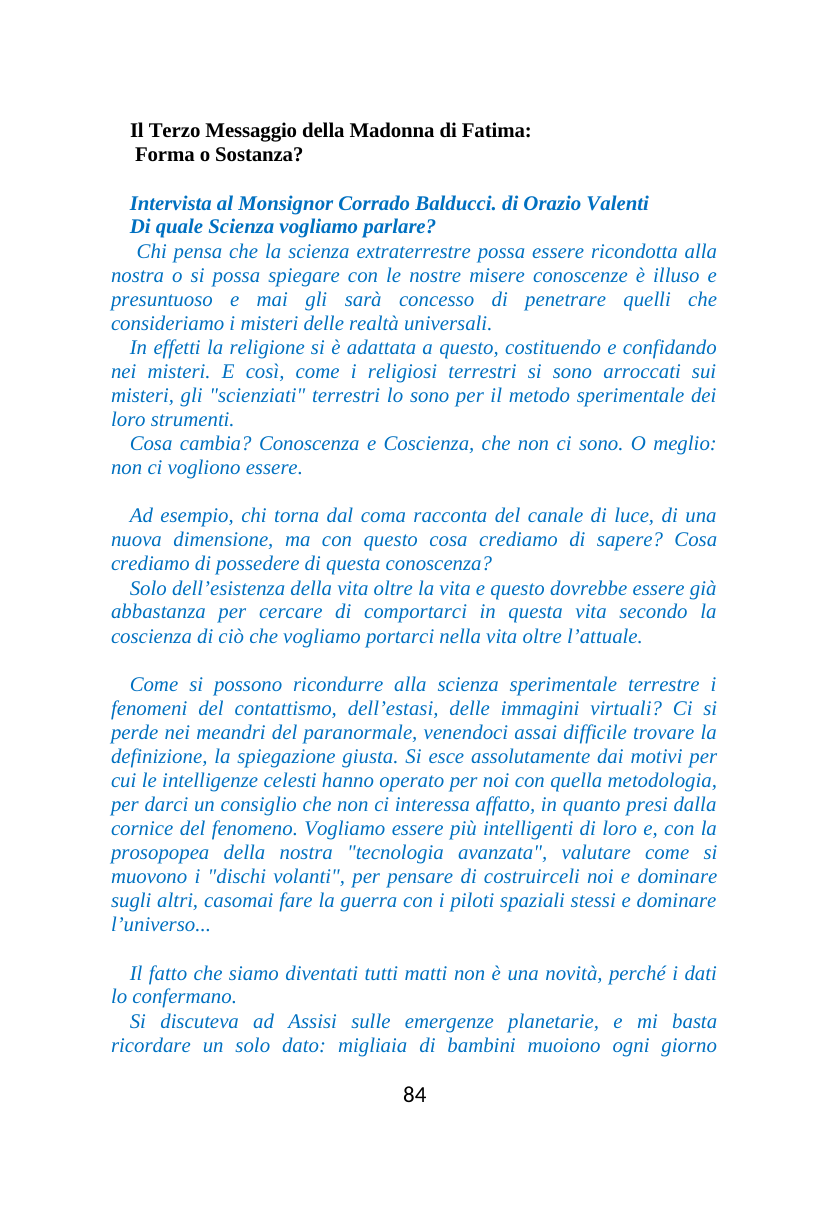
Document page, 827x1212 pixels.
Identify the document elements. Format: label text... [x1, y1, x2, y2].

text Il Terzo Messaggio della Madonna di Fatima: [111, 118, 718, 142]
text Come si possono ricondurre alla scienza sperimentale terrestre i fenomeni del contattismo, dell’estasi, delle immagini virtuali? Ci si perde nei meandri del paranormale, venendoci assai difficile trovare la definizione, la spiegazione giusta. Si esce assolutamente dai motivi per cui le intelligenze celesti hanno operato per noi con quella metodologia, per darci un consiglio che non ci interessa affatto, in quanto presi dalla cornice del fenomeno. Vogliamo essere più intelligenti di loro e, con la prosopopea della nostra "tecnologia avanzata", valutare come si muovono i "dischi volanti", per pensare di costruirceli noi e dominare sugli altri, casomai fare la guerra con i piloti spaziali stessi e dominare l’universo... [111, 672, 718, 936]
text Ad esempio, chi torna dal coma racconta del canale di luce, di una nuova dimensione, ma con questo cosa crediamo di sapere? Cosa crediamo di possedere di questa conoscenza? [111, 503, 718, 575]
text In effetti la religione si è adattata a questo, costituendo e confidando nei misteri. E così, come i religiosi terrestri si sono arroccati sui misteri, gli "scienziati" terrestri lo sono per il metodo sperimentale dei loro strumenti. [111, 335, 718, 431]
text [111, 1008, 718, 1057]
text Forma o Sostanza? [111, 142, 718, 166]
text Di quale Scienza vogliamo parlare? [111, 214, 718, 238]
text Il fatto che siamo diventati tutti matti non è una novità, perché i dati lo confermano. [111, 960, 718, 1008]
text Solo dell’esistenza della vita oltre la vita e questo dovrebbe essere già abbastanza per cercare di comportarci in questa vita secondo la coscienza di ciò che vogliamo portarci nella vita oltre l’attuale. [111, 575, 718, 648]
text Cosa cambia? Conoscenza e Coscienza, che non ci sono. O meglio: non ci vogliono essere. [111, 431, 718, 479]
text Chi pensa che la scienza extraterrestre possa essere ricondotta alla nostra o si possa spiegare con le nostre misere conoscenze è illuso e presuntuoso e mai gli sarà concesso di penetrare quelli che consideriamo i misteri delle realtà universali. [111, 238, 718, 335]
text Intervista al Monsignor Corrado Balducci. di Orazio Valenti [111, 190, 718, 214]
